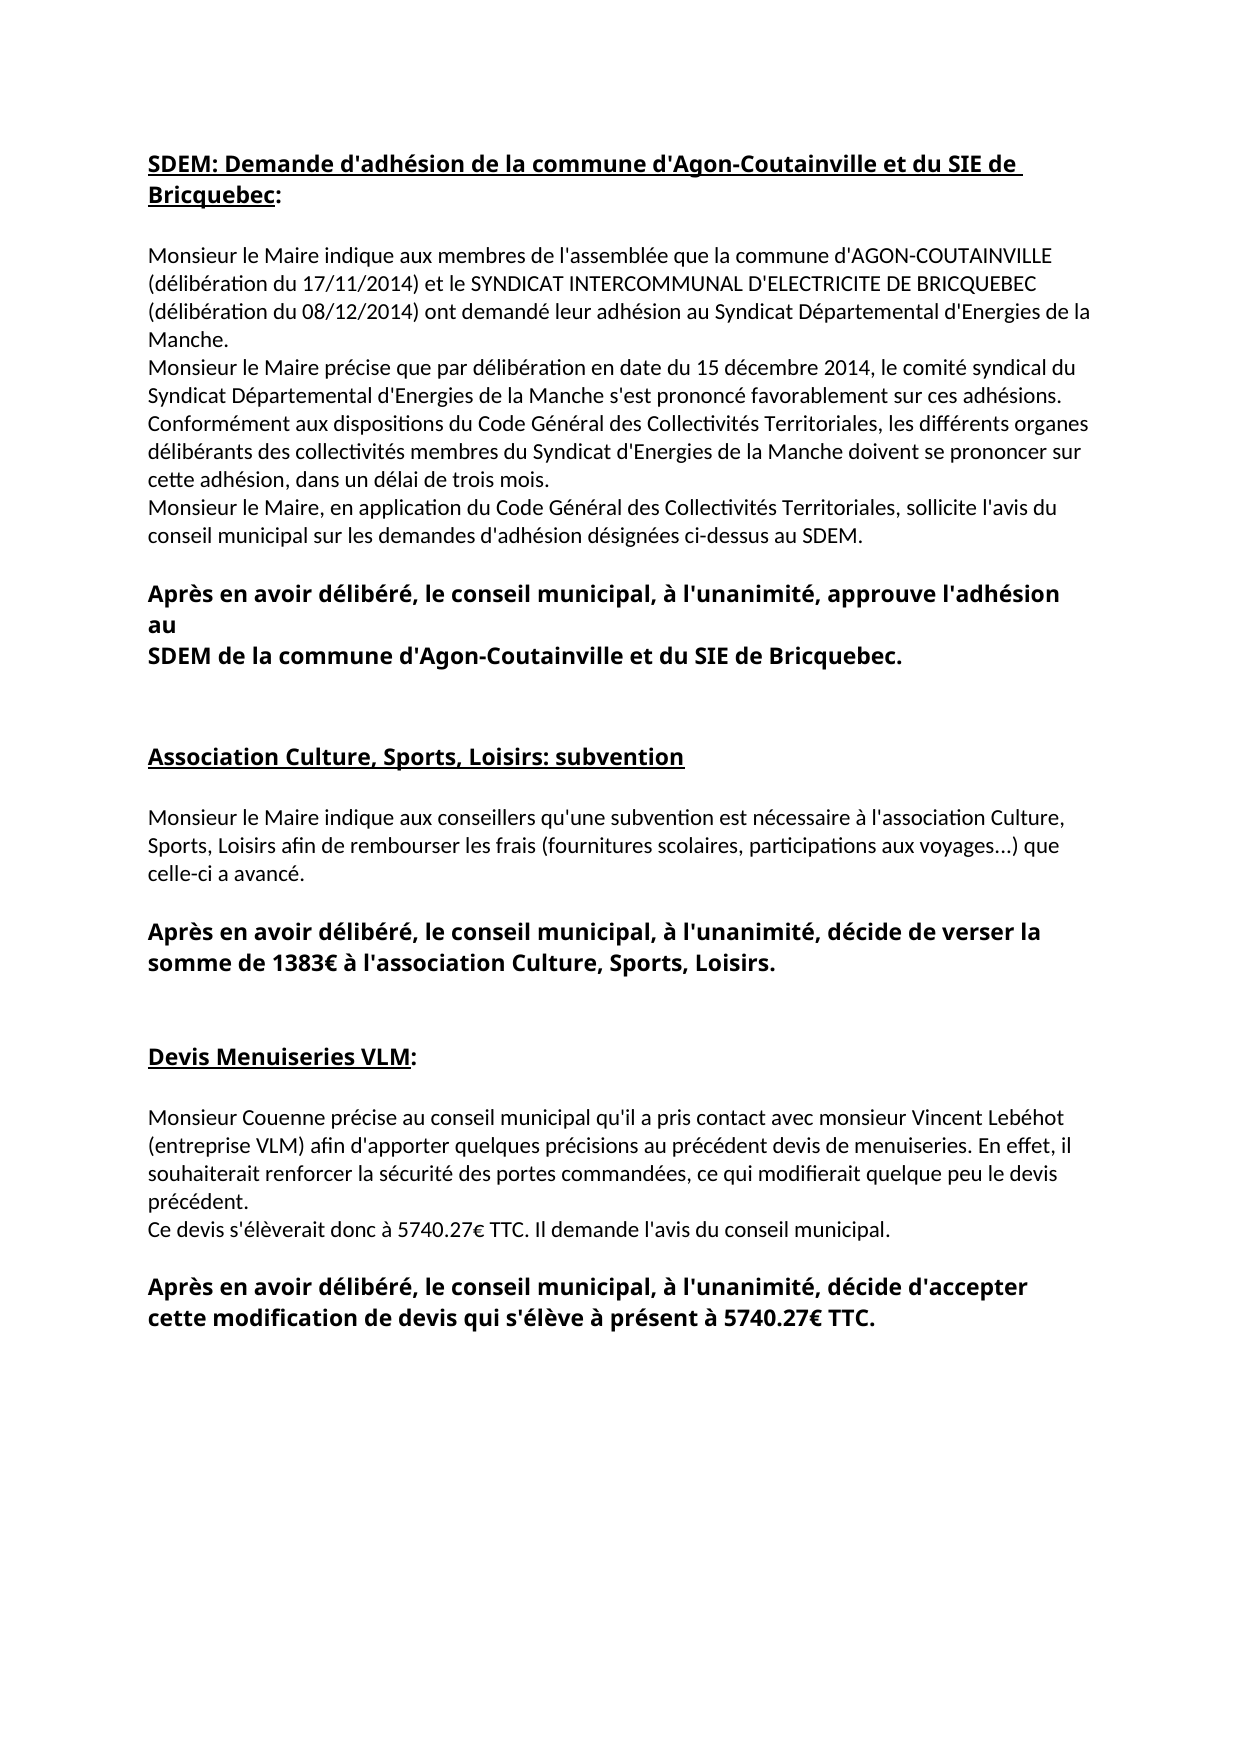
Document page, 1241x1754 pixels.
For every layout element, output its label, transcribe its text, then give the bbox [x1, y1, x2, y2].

text Après en avoir délibéré, le conseil municipal, à l'unanimité, décide de verser la somme de 1383€ à l'association Culture, Sports, Loisirs. [148, 916, 1093, 978]
text Après en avoir délibéré, le conseil municipal, à l'unanimité, décide d'accepter cette modification de devis qui s'élève à présent à 5740.27€ TTC. [148, 1271, 1093, 1334]
text Ce devis s'élèverait donc à 5740.27€ TTC. Il demande l'avis du conseil municipal. [148, 1215, 1093, 1243]
text Monsieur Couenne précise au conseil municipal qu'il a pris contact avec monsieur Vincent Lebéhot (entreprise VLM) afin d'apporter quelques précisions au précédent devis de menuiseries. En effet, il souhaiterait renforcer la sécurité des portes commandées, ce qui modifierait quelque peu le devis précédent. [148, 1103, 1093, 1215]
text Monsieur le Maire, en application du Code Général des Collectivités Territoriales, sollicite l'avis du conseil municipal sur les demandes d'adhésion désignées ci-dessus au SDEM. [148, 493, 1093, 549]
text Monsieur le Maire précise que par délibération en date du 15 décembre 2014, le comité syndical du Syndicat Départemental d'Energies de la Manche s'est prononcé favorablement sur ces adhésions. [148, 353, 1093, 409]
text Après en avoir délibéré, le conseil municipal, à l'unanimité, approuve l'adhésion au [148, 578, 1093, 640]
text Conformément aux dispositions du Code Général des Collectivités Territoriales, les différents organes délibérants des collectivités membres du Syndicat d'Energies de la Manche doivent se prononcer sur cette adhésion, dans un délai de trois mois. [148, 409, 1093, 493]
text Monsieur le Maire indique aux membres de l'assemblée que la commune d'AGON-COUTAINVILLE (délibération du 17/11/2014) et le SYNDICAT INTERCOMMUNAL D'ELECTRICITE DE BRICQUEBEC (délibération du 08/12/2014) ont demandé leur adhésion au Syndicat Départemental d'Energies de la Manche. [148, 241, 1093, 353]
text SDEM: Demande d'adhésion de la commune d'Agon-Coutainville et du SIE de Bricquebec: [148, 148, 1093, 210]
text SDEM de la commune d'Agon-Coutainville et du SIE de Bricquebec. [148, 640, 1093, 671]
text Association Culture, Sports, Loisirs: subvention [148, 741, 1093, 772]
text Devis Menuiseries VLM: [148, 1041, 1093, 1072]
text Monsieur le Maire indique aux conseillers qu'une subvention est nécessaire à l'association Culture, Sports, Loisirs afin de rembourser les frais (fournitures scolaires, participations aux voyages...) que celle-ci a avancé. [148, 803, 1093, 887]
